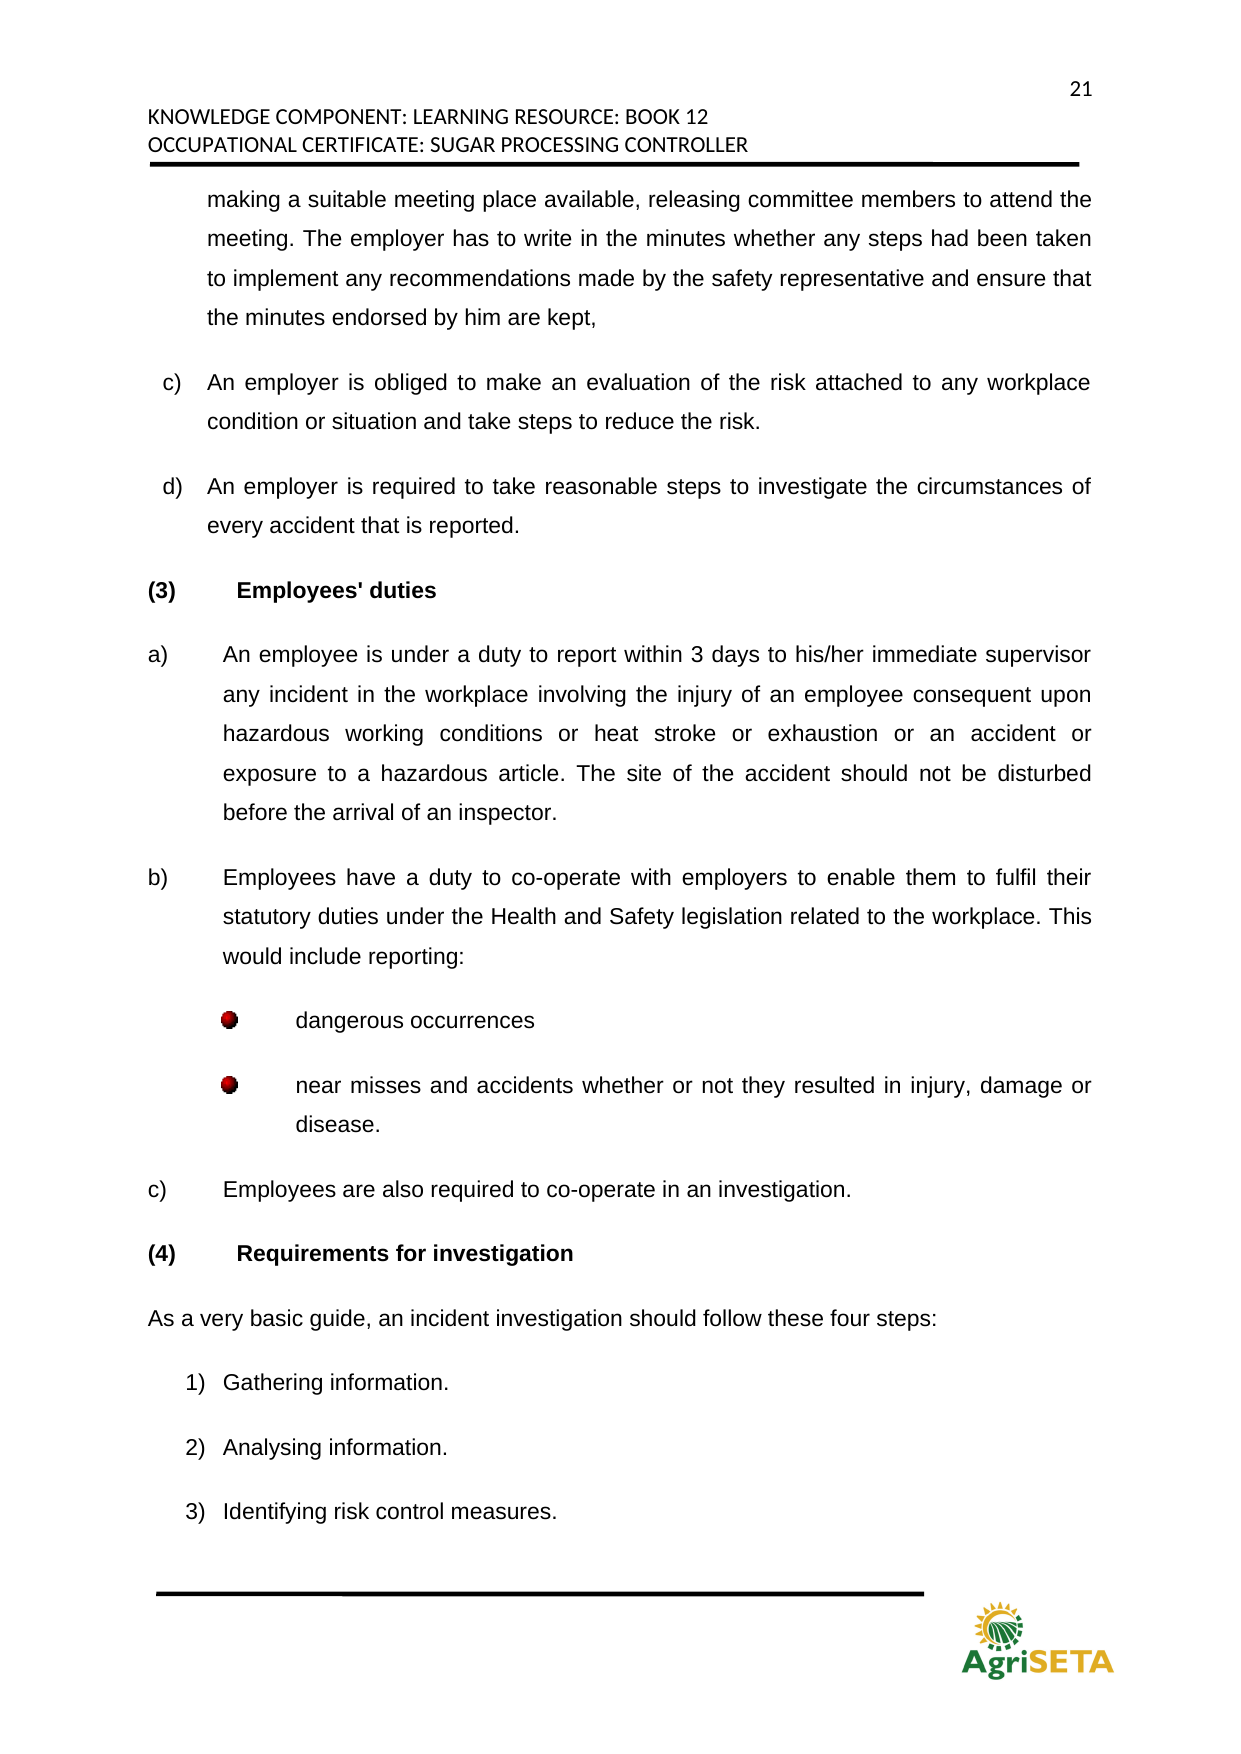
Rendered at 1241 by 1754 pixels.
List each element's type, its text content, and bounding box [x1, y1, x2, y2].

list Employees have a duty to co-operate with employers to enable them to fulfil their statutory duties under the Health and Safety legislation related to the workplace. This would include reporting: [148, 864, 1092, 969]
list Gathering information. [185, 1369, 1092, 1395]
list Employees are also required to co-operate in an investigation. [148, 1176, 1092, 1202]
text As a very basic guide, an incident investigation should follow these four steps: [148, 1304, 1092, 1331]
list Analysing information. [185, 1433, 1092, 1460]
picture [955, 1595, 1118, 1684]
subtitle Requirements for investigation [148, 1240, 1092, 1266]
picture [221, 1076, 238, 1094]
subtitle Employees' duties [148, 577, 1092, 603]
list Identifying risk control measures. [185, 1498, 1092, 1524]
picture [221, 1011, 238, 1029]
list An employer is required to take reasonable steps to investigate the circumstances of every accident that is reported. [162, 473, 1092, 539]
list An employer is obliged to make an evaluation of the risk attached to any workplace condition or situation and take steps to reduce the risk. [162, 369, 1092, 435]
list An employee is under a duty to report within 3 days to his/her immediate supervisor any incident in the workplace involving the injury of an employee consequent upon hazardous working conditions or heat stroke or exhaustion or an accident or exposure to a hazardous article. The site of the accident should not be disturbed before the arrival of an inspector. [148, 641, 1092, 826]
list near misses and accidents whether or not they resulted in injury, damage or disease. [220, 1072, 1092, 1137]
list dangerous occurrences [220, 1007, 1092, 1033]
